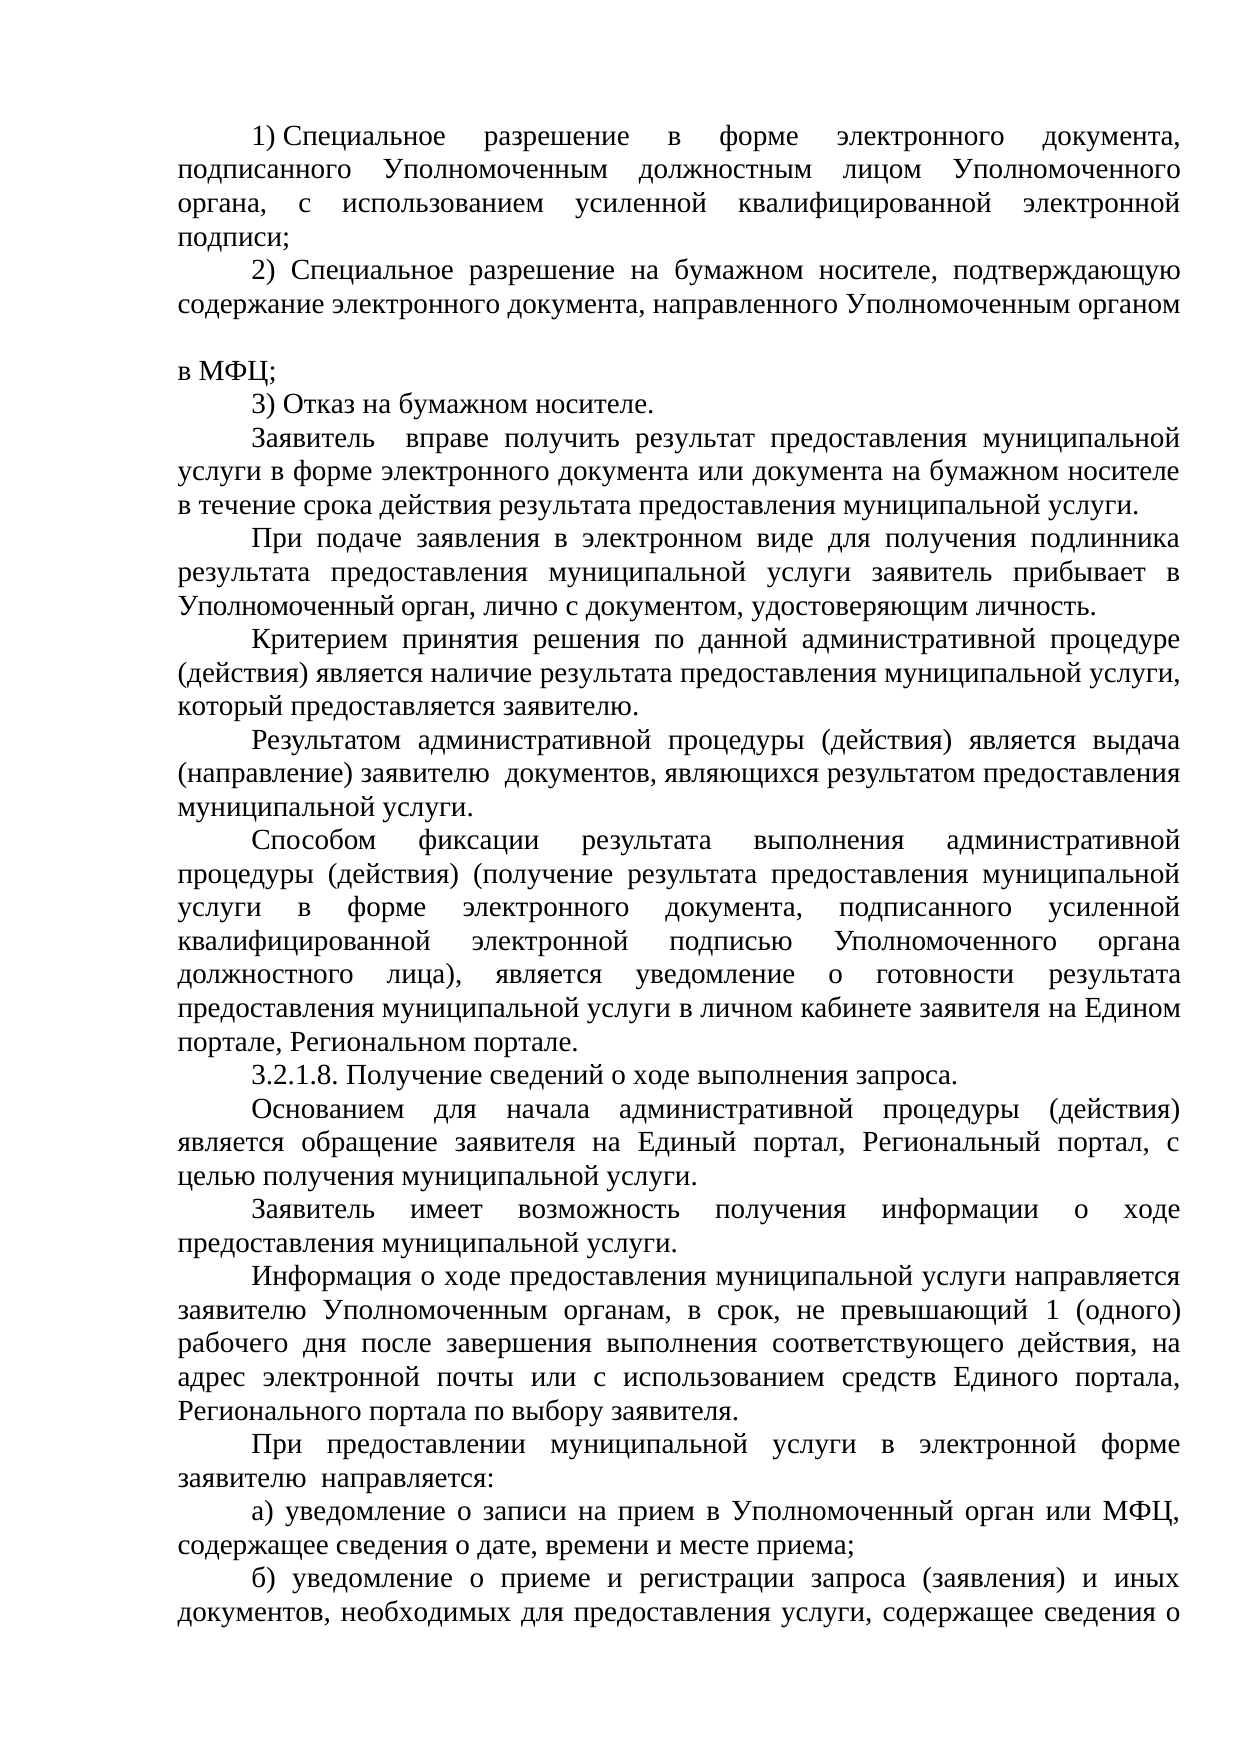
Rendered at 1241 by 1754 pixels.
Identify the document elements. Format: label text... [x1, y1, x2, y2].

text Заявитель вправе получить результат предоставления муниципальной услуги в форме электронного документа или документа на бумажном носителе в течение срока действия результата предоставления муниципальной услуги. [177, 420, 1181, 521]
text При подаче заявления в электронном виде для получения подлинника результата предоставления муниципальной услуги заявитель прибывает в Уполномоченный орган, лично с документом, удостоверяющим личность. [177, 521, 1181, 621]
text Критерием принятия решения по данной административной процедуре (действия) является наличие результата предоставления муниципальной услуги, который предоставляется заявителю. [177, 621, 1181, 722]
text Результатом административной процедуры (действия) является выдача (направление) заявителю документов, являющихся результатом предоставления муниципальной услуги. [177, 722, 1181, 822]
list Специальное разрешение в форме электронного документа, подписанного Уполномоченным должностным лицом Уполномоченного органа, с использованием усиленной квалифицированной электронной подписи; [177, 118, 1181, 252]
text а) уведомление о записи на прием в Уполномоченный орган или МФЦ, содержащее сведения о дате, времени и месте приема; [177, 1493, 1181, 1560]
text При предоставлении муниципальной услуги в электронной форме заявителю направляется: [177, 1426, 1181, 1493]
text 2) Специальное разрешение на бумажном носителе, подтверждающую содержание электронного документа, направленного Уполномоченным органом в МФЦ; [177, 252, 1181, 386]
text Способом фиксации результата выполнения административной процедуры (действия) (получение результата предоставления муниципальной услуги в форме электронного документа, подписанного усиленной квалифицированной электронной подписью Уполномоченного органа должностного лица), является уведомление о готовности результата предоставления муниципальной услуги в личном кабинете заявителя на Едином портале, Региональном портале. [177, 822, 1181, 1057]
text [177, 1560, 1181, 1627]
text Информация о ходе предоставления муниципальной услуги направляется заявителю Уполномоченным органам, в срок, не превышающий 1 (одного) рабочего дня после завершения выполнения соответствующего действия, на адрес электронной почты или с использованием средств Единого портала, Регионального портала по выбору заявителя. [177, 1258, 1181, 1426]
text Заявитель имеет возможность получения информации о ходе предоставления муниципальной услуги. [177, 1191, 1181, 1258]
text 3.2.1.8. Получение сведений о ходе выполнения запроса. [177, 1057, 1181, 1091]
text Основанием для начала административной процедуры (действия) является обращение заявителя на Единый портал, Региональный портал, с целью получения муниципальной услуги. [177, 1091, 1181, 1191]
text 3) Отказ на бумажном носителе. [177, 386, 1181, 420]
